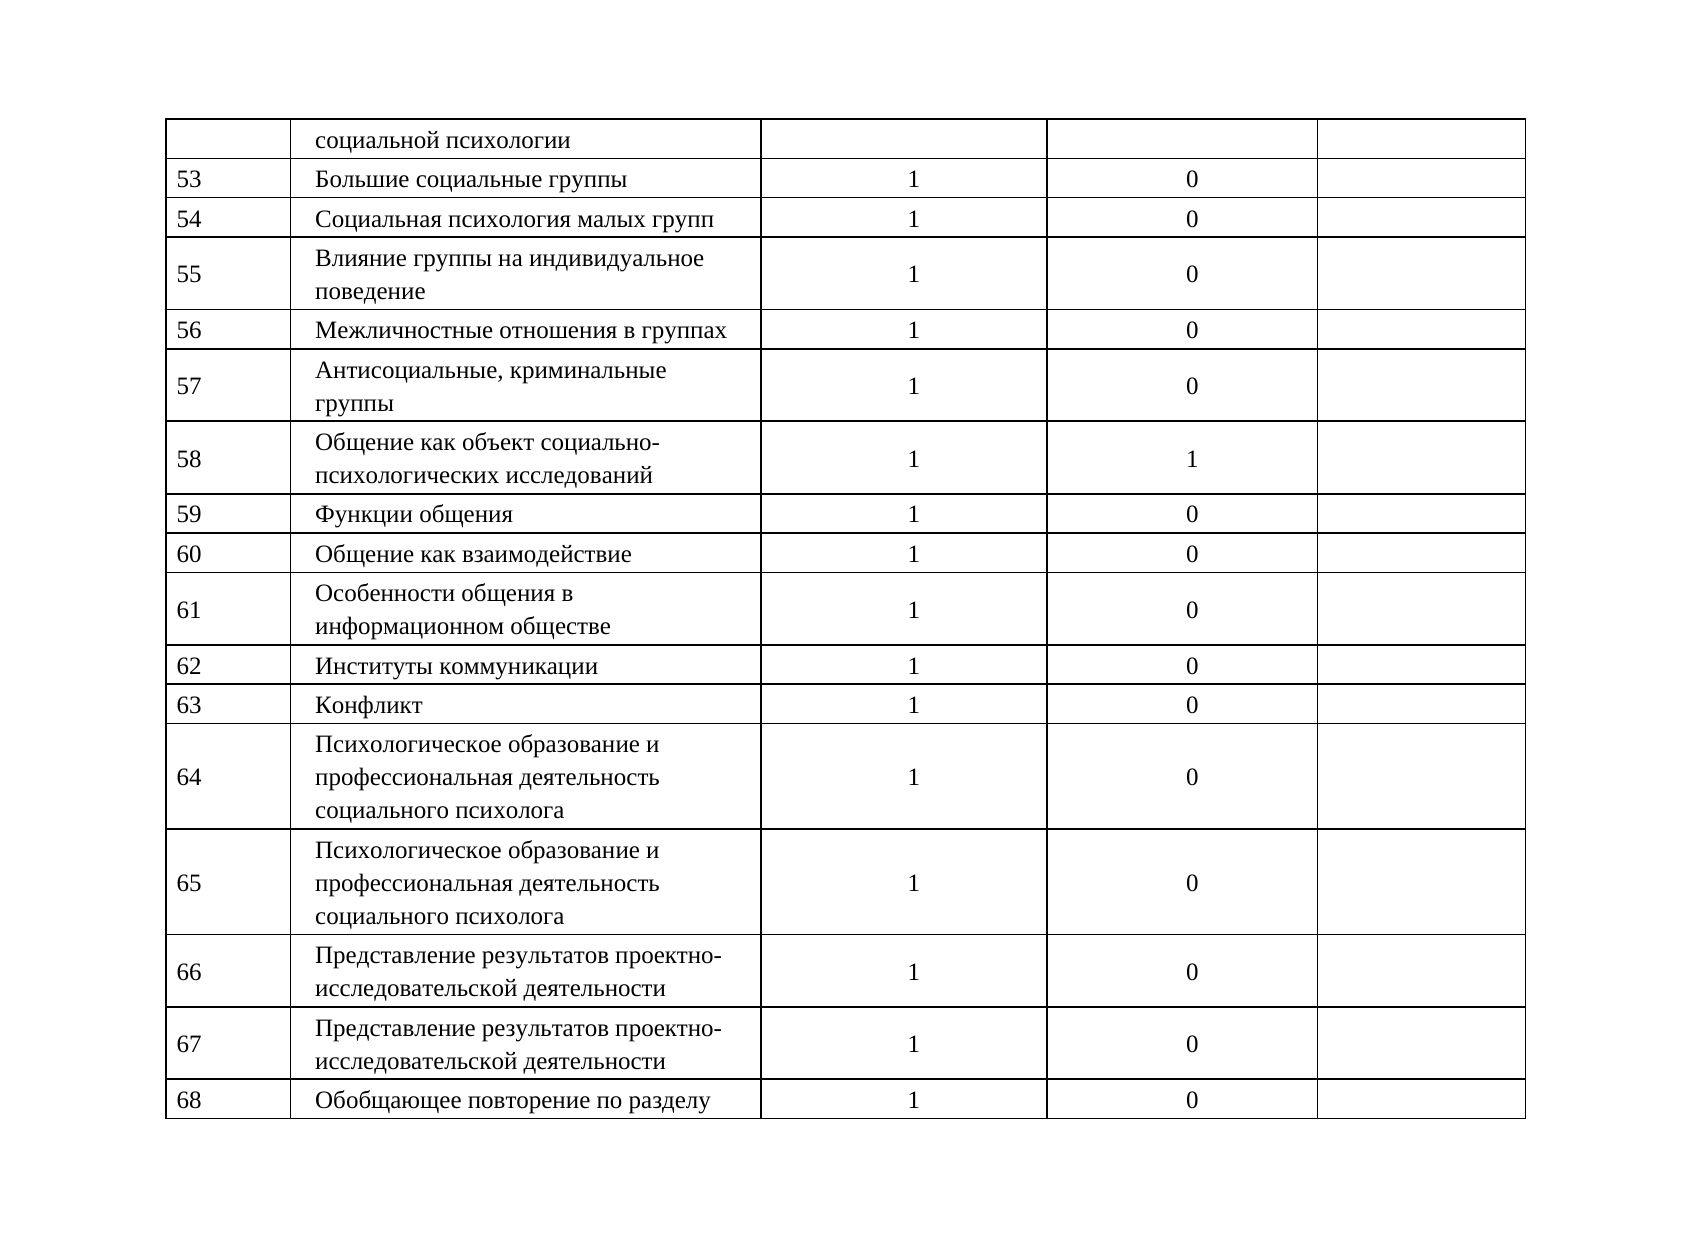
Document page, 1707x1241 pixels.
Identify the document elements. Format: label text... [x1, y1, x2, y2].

table_cell 58 [167, 422, 290, 493]
table_cell 0 [1048, 120, 1317, 157]
table_cell 1 [762, 724, 1046, 828]
table_cell 0 [1048, 573, 1317, 644]
table_cell 55 [167, 238, 290, 309]
table_cell 67 [167, 1008, 290, 1078]
table_cell 0 [1048, 935, 1317, 1006]
table_cell Институты коммуникации [291, 646, 760, 683]
table_cell 1 [762, 573, 1046, 644]
table_cell 54 [167, 198, 290, 236]
table_cell [1318, 935, 1525, 1006]
table_cell [1318, 495, 1525, 532]
table_cell 0 [1048, 534, 1317, 572]
table_cell 1 [762, 120, 1046, 157]
table_cell 1 [762, 534, 1046, 572]
table_cell 1 [762, 350, 1046, 420]
table_cell [1318, 534, 1525, 572]
table_cell 61 [167, 573, 290, 644]
table_cell [1318, 120, 1525, 157]
table_cell [1318, 724, 1525, 828]
table_cell 0 [1048, 238, 1317, 309]
table_cell Психологическое образование и профессиональная деятельность социального психолога [291, 830, 760, 933]
table_cell 1 [762, 646, 1046, 683]
table_cell 1 [762, 198, 1046, 236]
table_cell 0 [1048, 724, 1317, 828]
table_cell 53 [167, 159, 290, 197]
table_cell Большие социальные группы [291, 159, 760, 197]
table_cell 1 [762, 238, 1046, 309]
table_cell 57 [167, 350, 290, 420]
table_cell 0 [1048, 159, 1317, 197]
table_cell 0 [1048, 830, 1317, 933]
table_cell [1318, 310, 1525, 348]
table_cell 0 [1048, 198, 1317, 236]
table_cell 0 [1048, 495, 1317, 532]
table_cell [1318, 1008, 1525, 1078]
table_cell 1 [762, 830, 1046, 933]
table_cell [1318, 159, 1525, 197]
table_cell Общение как взаимодействие [291, 534, 760, 572]
table_cell [1318, 685, 1525, 723]
table_cell 59 [167, 495, 290, 532]
table_cell 1 [762, 1008, 1046, 1078]
table_cell [1318, 422, 1525, 493]
table_cell 56 [167, 310, 290, 348]
table_cell 1 [762, 495, 1046, 532]
table_cell Общение как объект социально-психологических исследований [291, 422, 760, 493]
table_cell 1 [762, 422, 1046, 493]
table_cell 1 [762, 935, 1046, 1006]
table_cell [1318, 573, 1525, 644]
table_cell 0 [1048, 350, 1317, 420]
table_cell 65 [167, 830, 290, 933]
table_cell 66 [167, 935, 290, 1006]
table_cell [1318, 1080, 1525, 1118]
table_cell Конфликт [291, 685, 760, 723]
table_cell Представление результатов проектно-исследовательской деятельности [291, 935, 760, 1006]
table_cell Влияние группы на индивидуальное поведение [291, 238, 760, 309]
table_cell Антисоциальные, криминальные группы [291, 350, 760, 420]
table_cell Особенности общения в информационном обществе [291, 573, 760, 644]
table_cell 1 [762, 685, 1046, 723]
table_cell 0 [1048, 1008, 1317, 1078]
table_cell [1318, 830, 1525, 933]
table_cell Социальная психология малых групп [291, 198, 760, 236]
table_cell 64 [167, 724, 290, 828]
table_cell [1318, 198, 1525, 236]
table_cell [291, 120, 760, 157]
table_cell 60 [167, 534, 290, 572]
table_cell 0 [1048, 646, 1317, 683]
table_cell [291, 1080, 760, 1118]
table_cell 1 [1048, 422, 1317, 493]
table_cell 1 [762, 310, 1046, 348]
table_cell 0 [1048, 310, 1317, 348]
table_cell 62 [167, 646, 290, 683]
table_cell [1318, 646, 1525, 683]
table_cell [1318, 350, 1525, 420]
table_cell 1 [762, 159, 1046, 197]
table_cell Функции общения [291, 495, 760, 532]
table_cell 1 [762, 1080, 1046, 1118]
table_cell 52 [167, 120, 290, 157]
table_cell [1318, 238, 1525, 309]
table_cell 63 [167, 685, 290, 723]
table_cell 68 [167, 1080, 290, 1118]
table_cell Психологическое образование и профессиональная деятельность социального психолога [291, 724, 760, 828]
table_cell Межличностные отношения в группах [291, 310, 760, 348]
table_cell Представление результатов проектно-исследовательской деятельности [291, 1008, 760, 1078]
table_cell 0 [1048, 685, 1317, 723]
table_cell 0 [1048, 1080, 1317, 1118]
